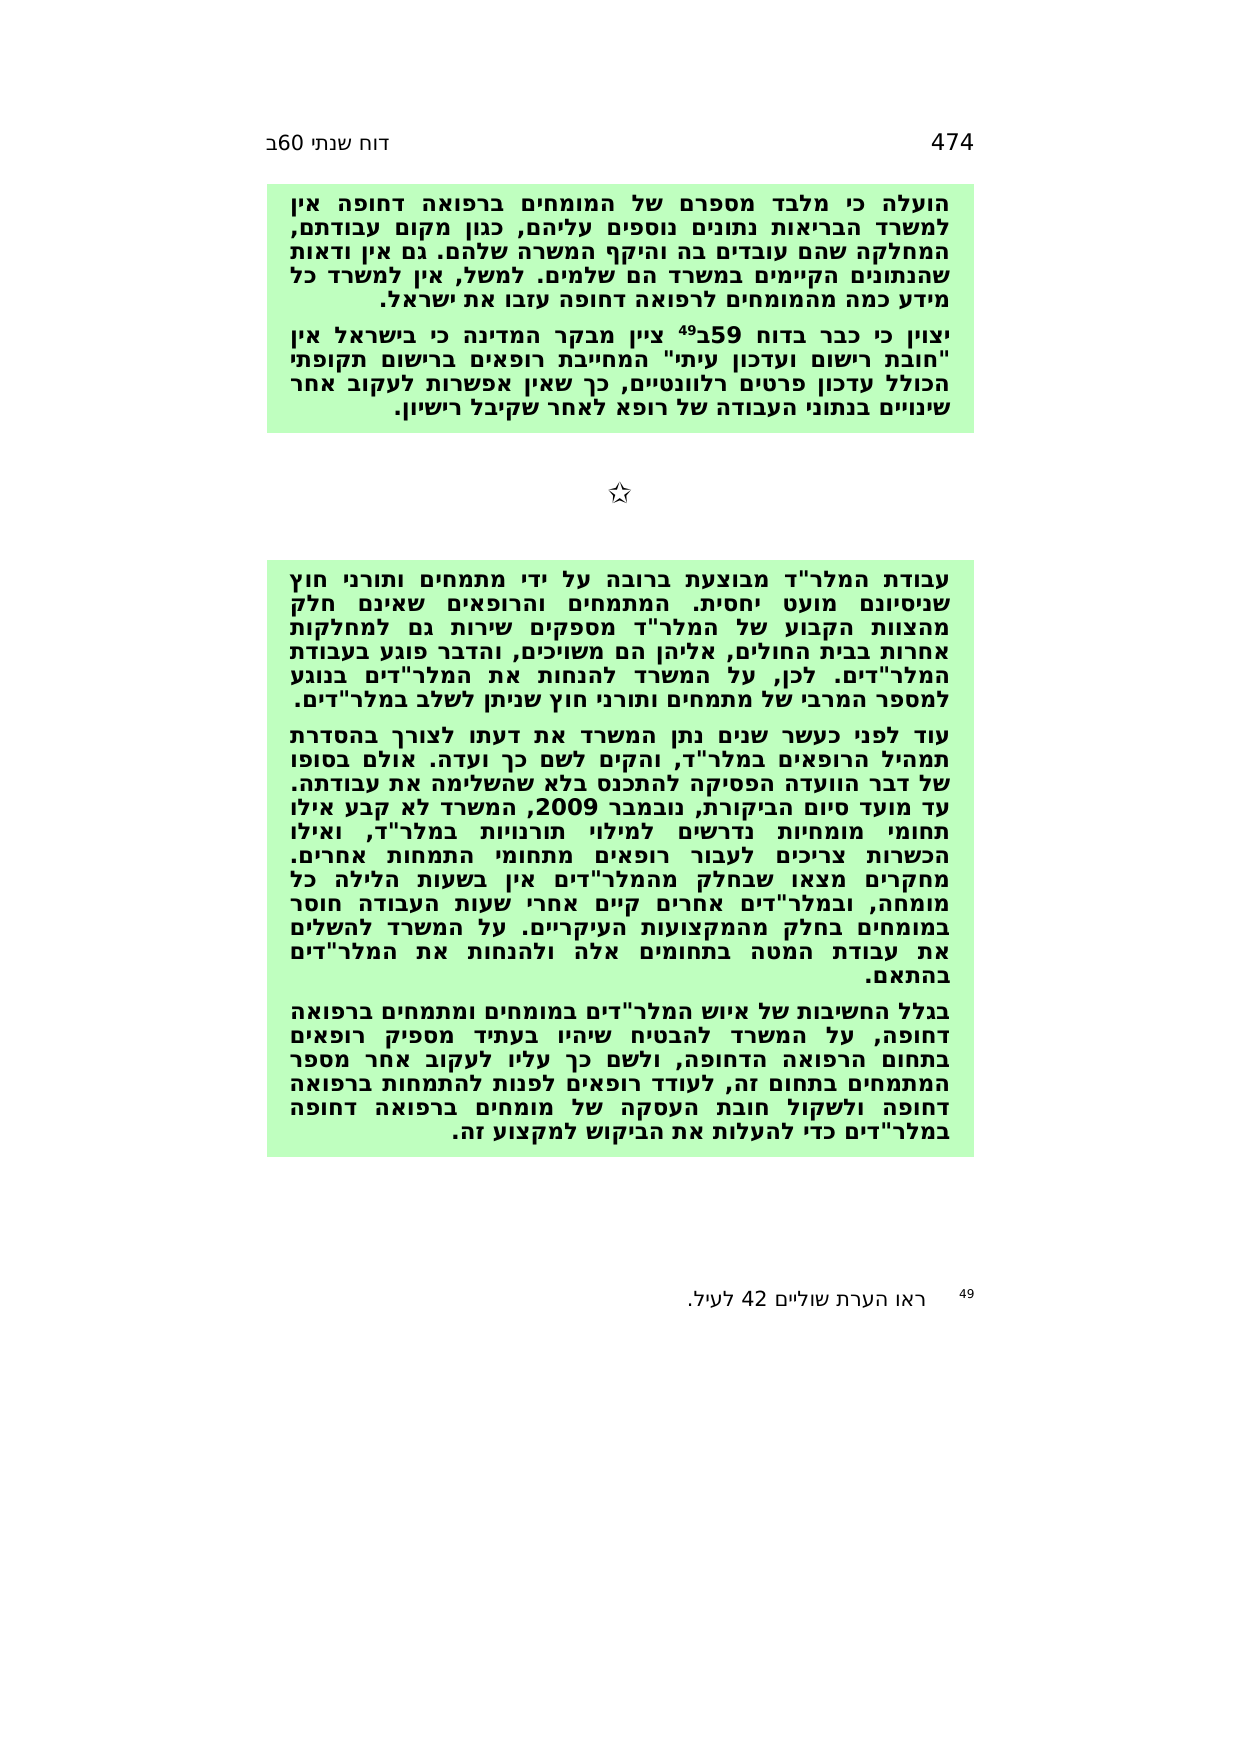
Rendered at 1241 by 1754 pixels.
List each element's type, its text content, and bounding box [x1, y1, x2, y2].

text עבודת המלר"ד מבוצעת ברובה על ידי מתמחים ותורני חוץ שניסיונם מועט יחסית. המתמחים והרופאים שאינם חלק מהצוות הקבוע של המלר"ד מספקים שירות גם למחלקות אחרות בבית החולים, אליהן הם משויכים, והדבר פוגע בעבודת המלר"דים. לכן, על המשרד להנחות את המלר"דים בנוגע למספר המרבי של מתמחים ותורני חוץ שניתן לשלב במלר"דים. [267, 560, 974, 712]
text הועלה כי מלבד מספרם של המומחים ברפואה דחופה אין למשרד הבריאות נתונים נוספים עליהם, כגון מקום עבודתם, המחלקה שהם עובדים בה והיקף המשרה שלהם. גם אין ודאות שהנתונים הקיימים במשרד הם שלמים. למשל, אין למשרד כל מידע כמה מהמומחים לרפואה דחופה עזבו את ישראל. [267, 184, 974, 312]
text יצוין כי כבר בדוח 59ב ציין מבקר המדינה כי בישראל אין "חובת רישום ועדכון עיתי" המחייבת רופאים ברישום תקופתי הכולל עדכון פרטים רלוונטיים, כך שאין אפשרות לעקוב אחר שינויים בנתוני העבודה של רופא לאחר שקיבל רישיון. [267, 315, 974, 433]
text בגלל החשיבות של איוש המלר"דים במומחים ומתמחים ברפואה דחופה, על המשרד להבטיח שיהיו בעתיד מספיק רופאים בתחום הרפואה הדחופה, ולשם כך עליו לעקוב אחר מספר המתמחים בתחום זה, לעודד רופאים לפנות להתמחות ברפואה דחופה ולשקול חובת העסקה של מומחים ברפואה דחופה במלר"דים כדי להעלות את הביקוש למקצוע זה. [267, 991, 974, 1157]
text עוד לפני כעשר שנים נתן המשרד את דעתו לצורך בהסדרת תמהיל הרופאים במלר"ד, והקים לשם כך ועדה. אולם בסופו של דבר הוועדה הפסיקה להתכנס בלא שהשלימה את עבודתה. עד מועד סיום הביקורת, נובמבר 2009, המשרד לא קבע אילו תחומי מומחיות נדרשים למילוי תורנויות במלר"ד, ואילו הכשרות צריכים לעבור רופאים מתחומי התמחות אחרים. מחקרים מצאו שבחלק מהמלר"דים אין בשעות הלילה כל מומחה, ובמלר"דים אחרים קיים אחרי שעות העבודה חוסר במומחים בחלק מהמקצועות העיקריים. על המשרד להשלים את עבודת המטה בתחומים אלה ולהנחות את המלר"דים בהתאם. [267, 715, 974, 988]
